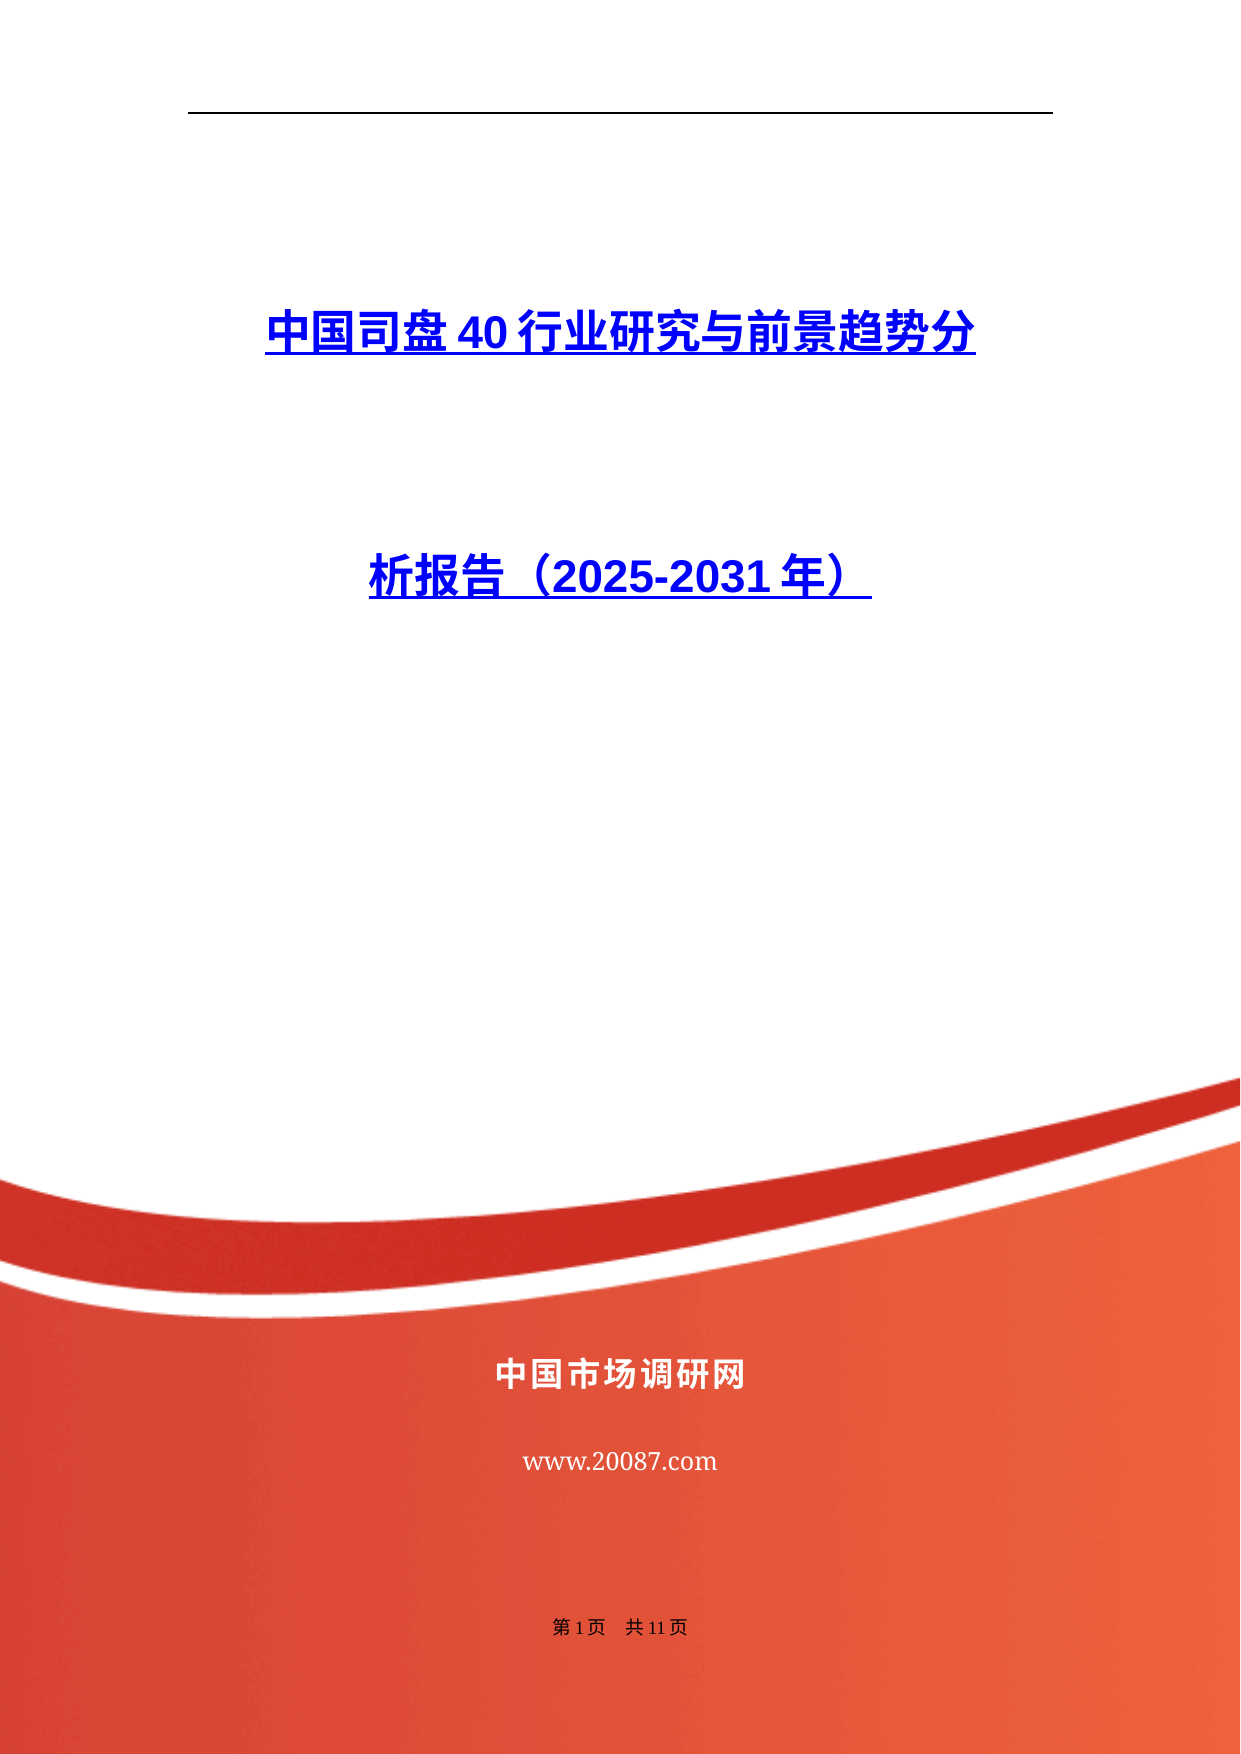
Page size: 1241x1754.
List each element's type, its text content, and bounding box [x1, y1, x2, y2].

subtitle 中国市场调研网 [187, 1339, 1053, 1404]
picture [0, 1006, 1241, 1754]
table_header 中国司盘40行业研究与前景趋势分析报告（2025-2031年） [188, 207, 1053, 773]
text www.20087.com [187, 1428, 1053, 1493]
